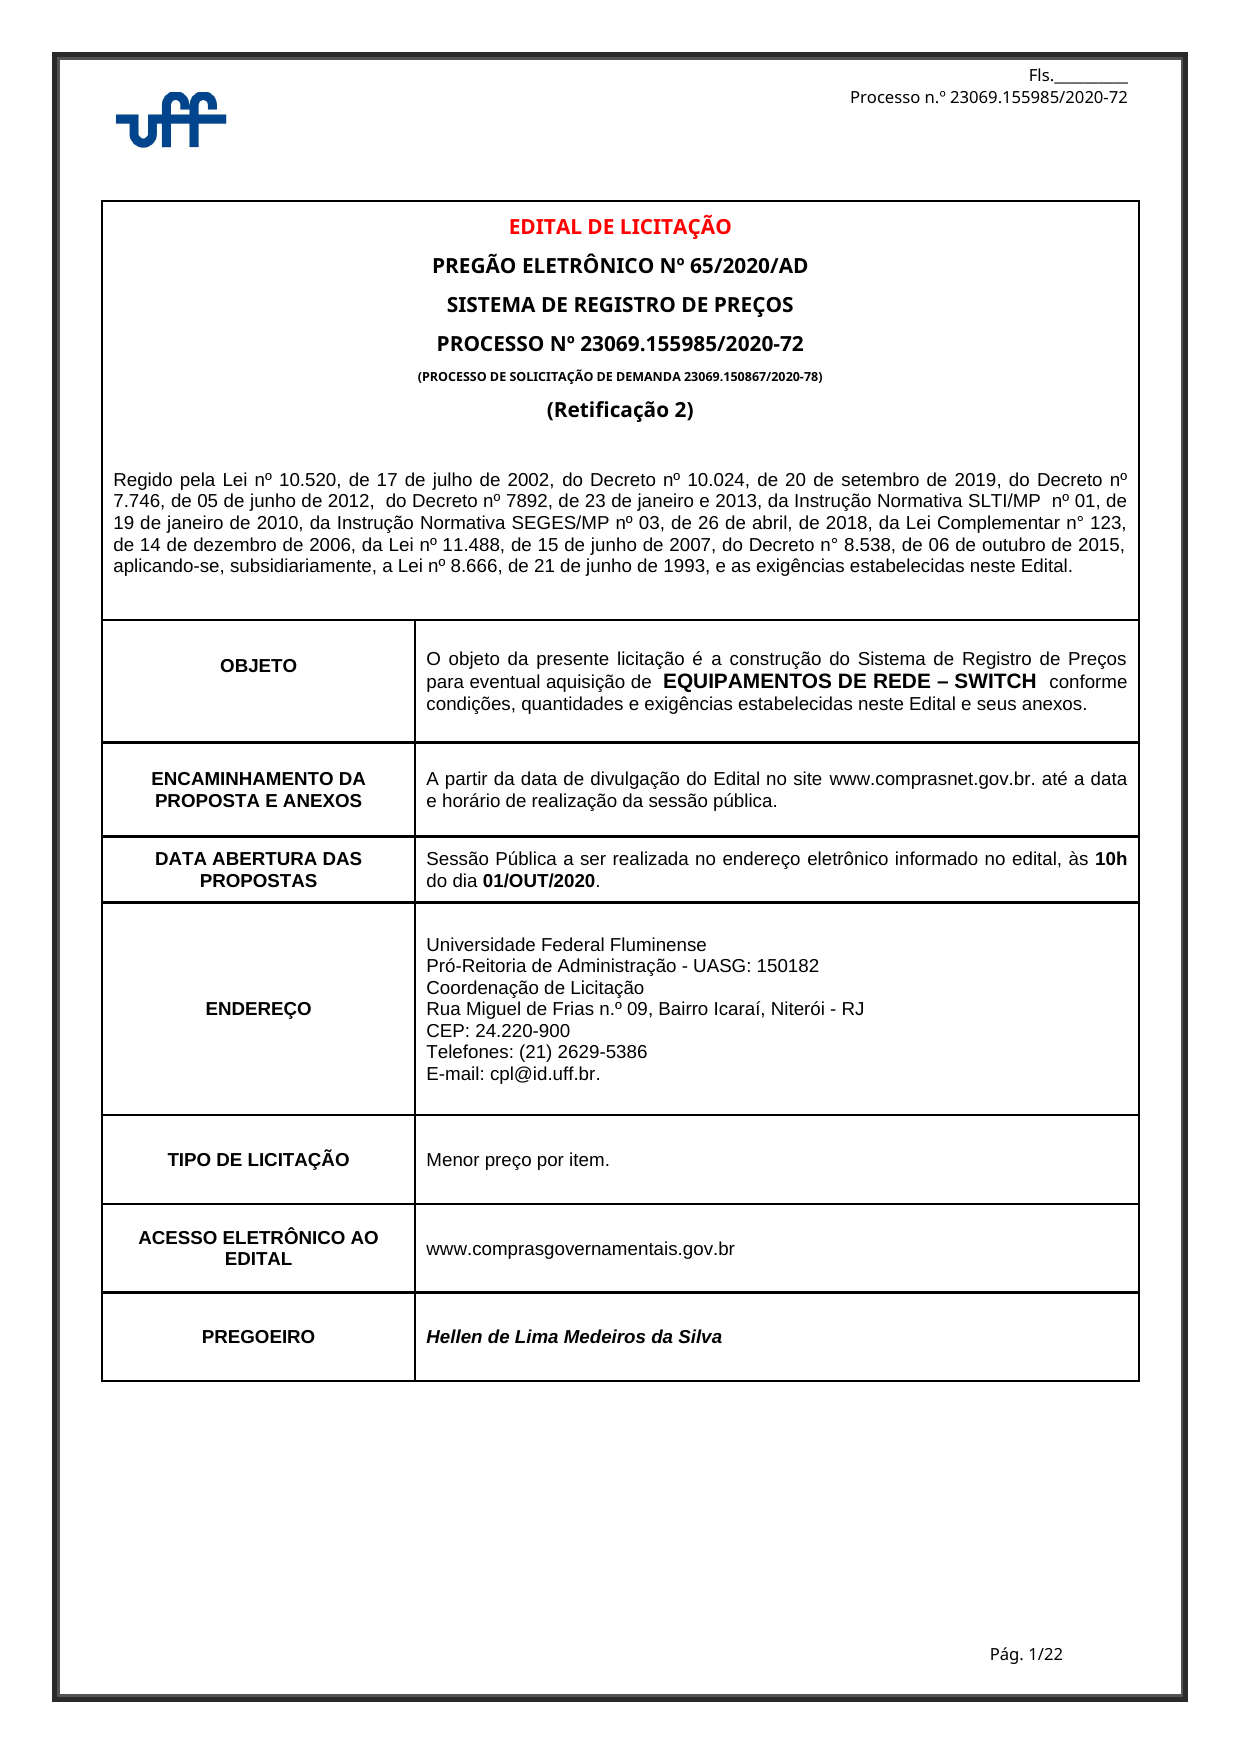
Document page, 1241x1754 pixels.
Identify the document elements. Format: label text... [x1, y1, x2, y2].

table_cell www.comprasgovernamentais.gov.br [416, 1205, 1138, 1291]
table_cell ENCAMINHAMENTO DA PROPOSTA E ANEXOS [103, 744, 414, 835]
table_cell ACESSO ELETRÔNICO AO EDITAL [103, 1205, 414, 1291]
table_cell ENDEREÇO [103, 904, 414, 1114]
table_cell O objeto da presente licitação é a construção do Sistema de Registro de Preços para eventual aquisição de EQUIPAMENTOS DE REDE – SWITCH conforme condições, quantidades e exigências estabelecidas neste Edital e seus anexos. [416, 621, 1138, 741]
table_cell Menor preço por item. [416, 1116, 1138, 1203]
picture [114, 92, 227, 153]
table_header EDITAL DE LICITAÇÃO PREGÃO ELETRÔNICO Nº 65/2020/AD SISTEMA DE REGISTRO DE PREÇOS PROCESSO Nº 23069.155985/2020-72 (PROCESSO DE SOLICITAÇÃO DE DEMANDA 23069.150867/2020-78) (Retificação 2) Regido pela Lei nº 10.520, de 17 de julho de 2002, do Decreto nº 10.024, de 20 de setembro de 2019, do Decreto nº 7.746, de 05 de junho de 2012, do Decreto nº 7892, de 23 de janeiro e 2013, da Instrução Normativa SLTI/MP nº 01, de 19 de janeiro de 2010, da Instrução Normativa SEGES/MP nº 03, de 26 de abril, de 2018, da Lei Complementar n° 123, de 14 de dezembro de 2006, da Lei nº 11.488, de 15 de junho de 2007, do Decreto n° 8.538, de 06 de outubro de 2015, aplicando-se, subsidiariamente, a Lei nº 8.666, de 21 de junho de 1993, e as exigências estabelecidas neste Edital. [103, 202, 1138, 619]
table_cell DATA ABERTURA DAS PROPOSTAS [103, 838, 414, 901]
table_cell PREGOEIRO [103, 1294, 414, 1380]
table_cell Sessão Pública a ser realizada no endereço eletrônico informado no edital, às 10h do dia 01/OUT/2020. [416, 838, 1138, 901]
table_cell TIPO DE LICITAÇÃO [103, 1116, 414, 1203]
table_cell Hellen de Lima Medeiros da Silva [416, 1294, 1138, 1380]
table_cell OBJETO [103, 621, 414, 741]
table_cell Universidade Federal Fluminense Pró-Reitoria de Administração - UASG: 150182 Coordenação de Licitação Rua Miguel de Frias n.º 09, Bairro Icaraí, Niterói - RJ CEP: 24.220-900 Telefones: (21) 2629-5386 E-mail: cpl@id.uff.br. [416, 904, 1138, 1114]
table_cell A partir da data de divulgação do Edital no site www.comprasnet.gov.br. até a data e horário de realização da sessão pública. [416, 744, 1138, 835]
